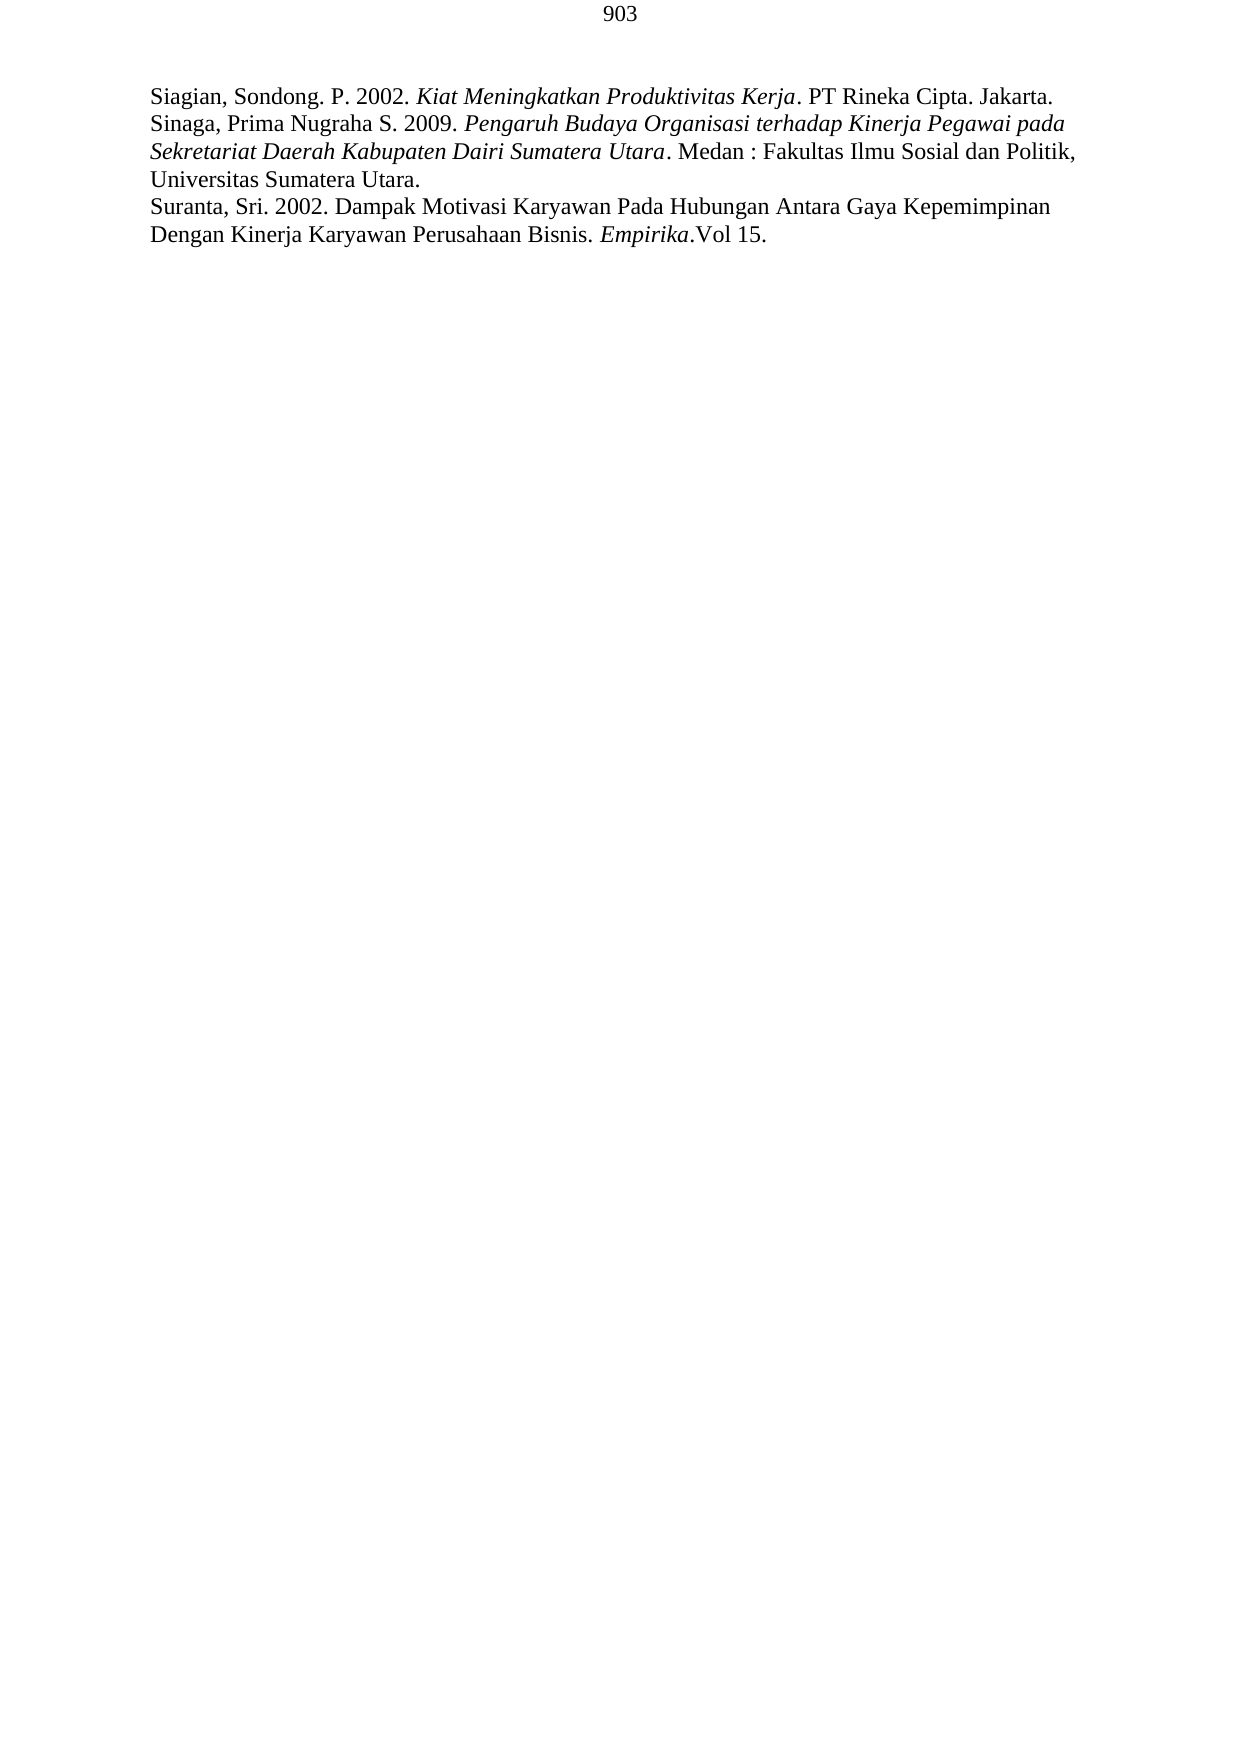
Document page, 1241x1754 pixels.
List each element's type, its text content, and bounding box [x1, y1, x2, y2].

text Suranta, Sri. 2002. Dampak Motivasi Karyawan Pada Hubungan Antara Gaya Kepemimpinan Dengan Kinerja Karyawan Perusahaan Bisnis. Empirika.Vol 15. [150, 192, 1090, 247]
text Siagian, Sondong. P. 2002. Kiat Meningkatkan Produktivitas Kerja. PT Rineka Cipta. Jakarta. [150, 82, 1090, 109]
text Sinaga, Prima Nugraha S. 2009. Pengaruh Budaya Organisasi terhadap Kinerja Pegawai pada Sekretariat Daerah Kabupaten Dairi Sumatera Utara. Medan : Fakultas Ilmu Sosial dan Politik, Universitas Sumatera Utara. [150, 109, 1090, 192]
